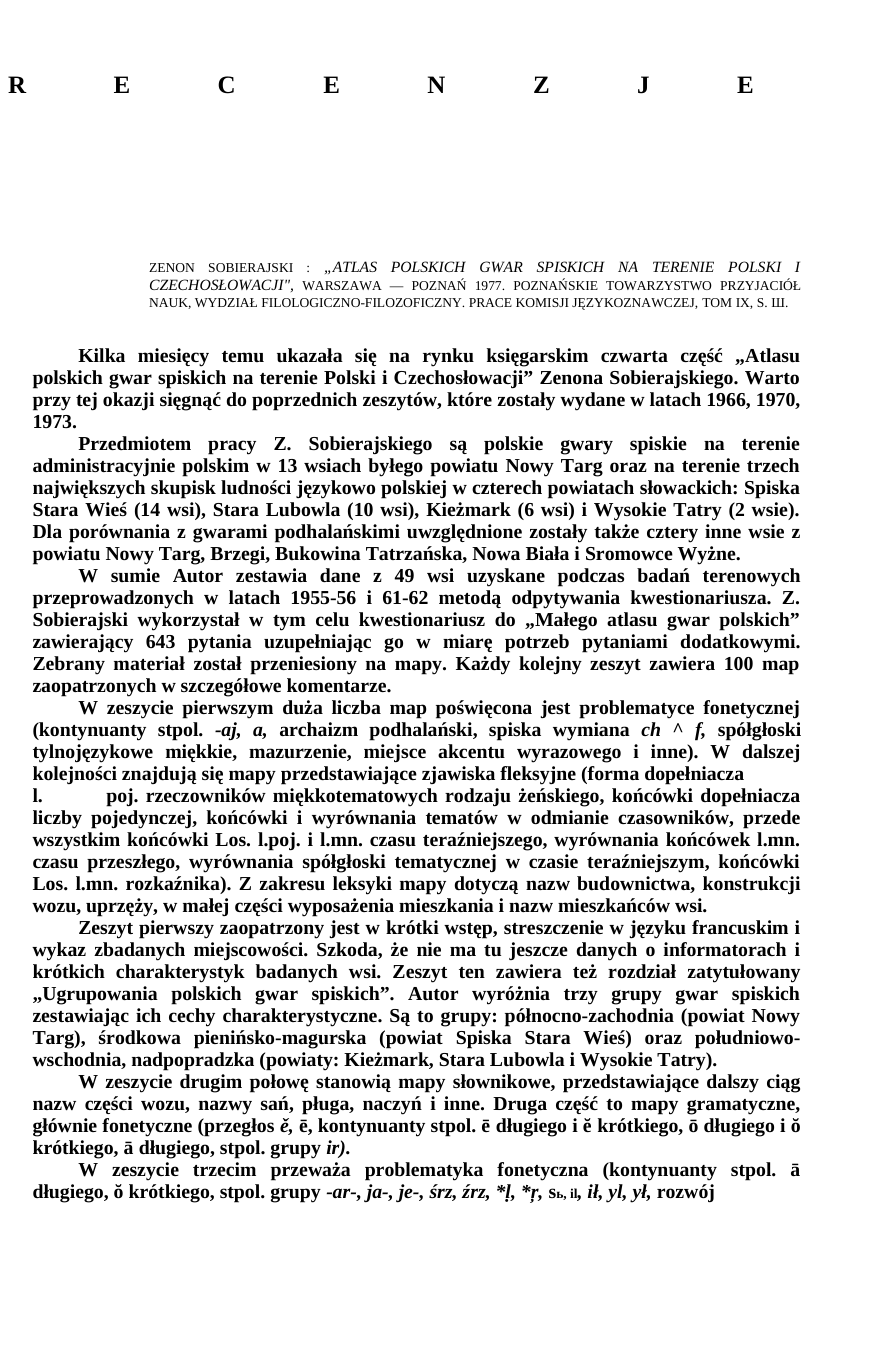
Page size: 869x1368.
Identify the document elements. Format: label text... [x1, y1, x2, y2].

text W zeszycie pierwszym duża liczba map poświęcona jest problematyce fonetycznej (kontynuanty stpol. -aj, a, archaizm podhalański, spiska wymiana ch ^ f, spółgłoski tylnojęzykowe miękkie, mazurzenie, miejsce akcentu wyrazowego i inne). W dalszej kolejności znajdują się mapy przedstawiające zjawiska fleksyjne (forma dopełniacza [32, 697, 801, 785]
text W sumie Autor zestawia dane z 49 wsi uzyskane podczas badań terenowych przeprowadzonych w latach 1955-56 i 61-62 metodą odpytywania kwestionariusza. Z. Sobierajski wykorzystał w tym celu kwestionariusz do „Małego atlasu gwar polskich” zawierający 643 pytania uzupełniając go w miarę potrzeb pytaniami dodatkowymi. Zebrany materiał został przeniesiony na mapy. Każdy kolejny zeszyt zawiera 100 map zaopatrzonych w szczegółowe komentarze. [32, 565, 801, 697]
text W zeszycie trzecim przeważa problematyka fonetyczna (kontynuanty stpol. ā długiego, ŏ krótkiego, stpol. grupy -ar-, ja-, je-, śrz, źrz, *ḷ, *ŗ, sь, il, ił, yl, ył, rozwój [32, 1158, 801, 1202]
text RECENZJE [8, 74, 863, 99]
text Zeszyt pierwszy zaopatrzony jest w krótki wstęp, streszczenie w języku francuskim i wykaz zbadanych miejscowości. Szkoda, że nie ma tu jeszcze danych o informatorach i krótkich charakterystyk badanych wsi. Zeszyt ten zawiera też rozdział zatytułowany „Ugrupowania polskich gwar spiskich”. Autor wyróżnia trzy grupy gwar spiskich zestawiając ich cechy charakterystyczne. Są to grupy: północno-zachodnia (powiat Nowy Targ), środkowa pienińsko-magurska (powiat Spiska Stara Wieś) oraz południowo-wschodnia, nadpopradzka (powiaty: Kieżmark, Stara Lubowla i Wysokie Tatry). [32, 917, 801, 1071]
text Przedmiotem pracy Z. Sobierajskiego są polskie gwary spiskie na terenie administracyjnie polskim w 13 wsiach byłego powiatu Nowy Targ oraz na terenie trzech największych skupisk ludności językowo polskiej w czterech powiatach słowackich: Spiska Stara Wieś (14 wsi), Stara Lubowla (10 wsi), Kieżmark (6 wsi) i Wysokie Tatry (2 wsie). Dla porównania z gwarami podhalańskimi uwzględnione zostały także cztery inne wsie z powiatu Nowy Targ, Brzegi, Bukowina Tatrzańska, Nowa Biała i Sromowce Wyżne. [32, 433, 801, 565]
list poj. rzeczowników miękkotematowych rodzaju żeńskiego, końcówki dopełniacza liczby pojedynczej, końcówki i wyrównania tematów w odmianie czasowników, przede wszystkim końcówki Los. l.poj. i l.mn. czasu teraźniejszego, wyrównania końcówek l.mn. czasu przeszłego, wyrównania spółgłoski tematycznej w czasie teraźniejszym, końcówki Los. l.mn. rozkaźnika). Z zakresu leksyki mapy dotyczą nazw budownictwa, konstrukcji wozu, uprzęży, w małej części wyposażenia mieszkania i nazw mieszkańców wsi. [32, 785, 801, 917]
text ZENON SOBIERAJSKI : „ATLAS POLSKICH GWAR SPISKICH NA TERENIE POLSKI I CZECHOSŁOWACJI", WARSZAWA — POZNAŃ 1977. POZNAŃSKIE TOWARZYSTWO PRZYJACIÓŁ NAUK, WYDZIAŁ FILOLOGICZNO-FILOZOFICZNY. PRACE KOMISJI JĘZYKOZNAWCZEJ, ТОМ IX, S. Ш. [149, 259, 801, 311]
text Kilka miesięcy temu ukazała się na rynku księgarskim czwarta część „Atlasu polskich gwar spiskich na terenie Polski i Czechosłowacji” Zenona Sobierajskiego. Warto przy tej okazji sięgnąć do poprzednich zeszytów, które zostały wydane w latach 1966, 1970, 1973. [32, 345, 801, 433]
text W zeszycie drugim połowę stanowią mapy słownikowe, przedstawiające dalszy ciąg nazw części wozu, nazwy sań, pługa, naczyń i inne. Druga część to mapy gramatyczne, głównie fonetyczne (przegłos ě, ē, kontynuanty stpol. ē długiego i ĕ krótkiego, ō długiego i ŏ krótkiego, ā długiego, stpol. grupy ir). [32, 1071, 801, 1158]
